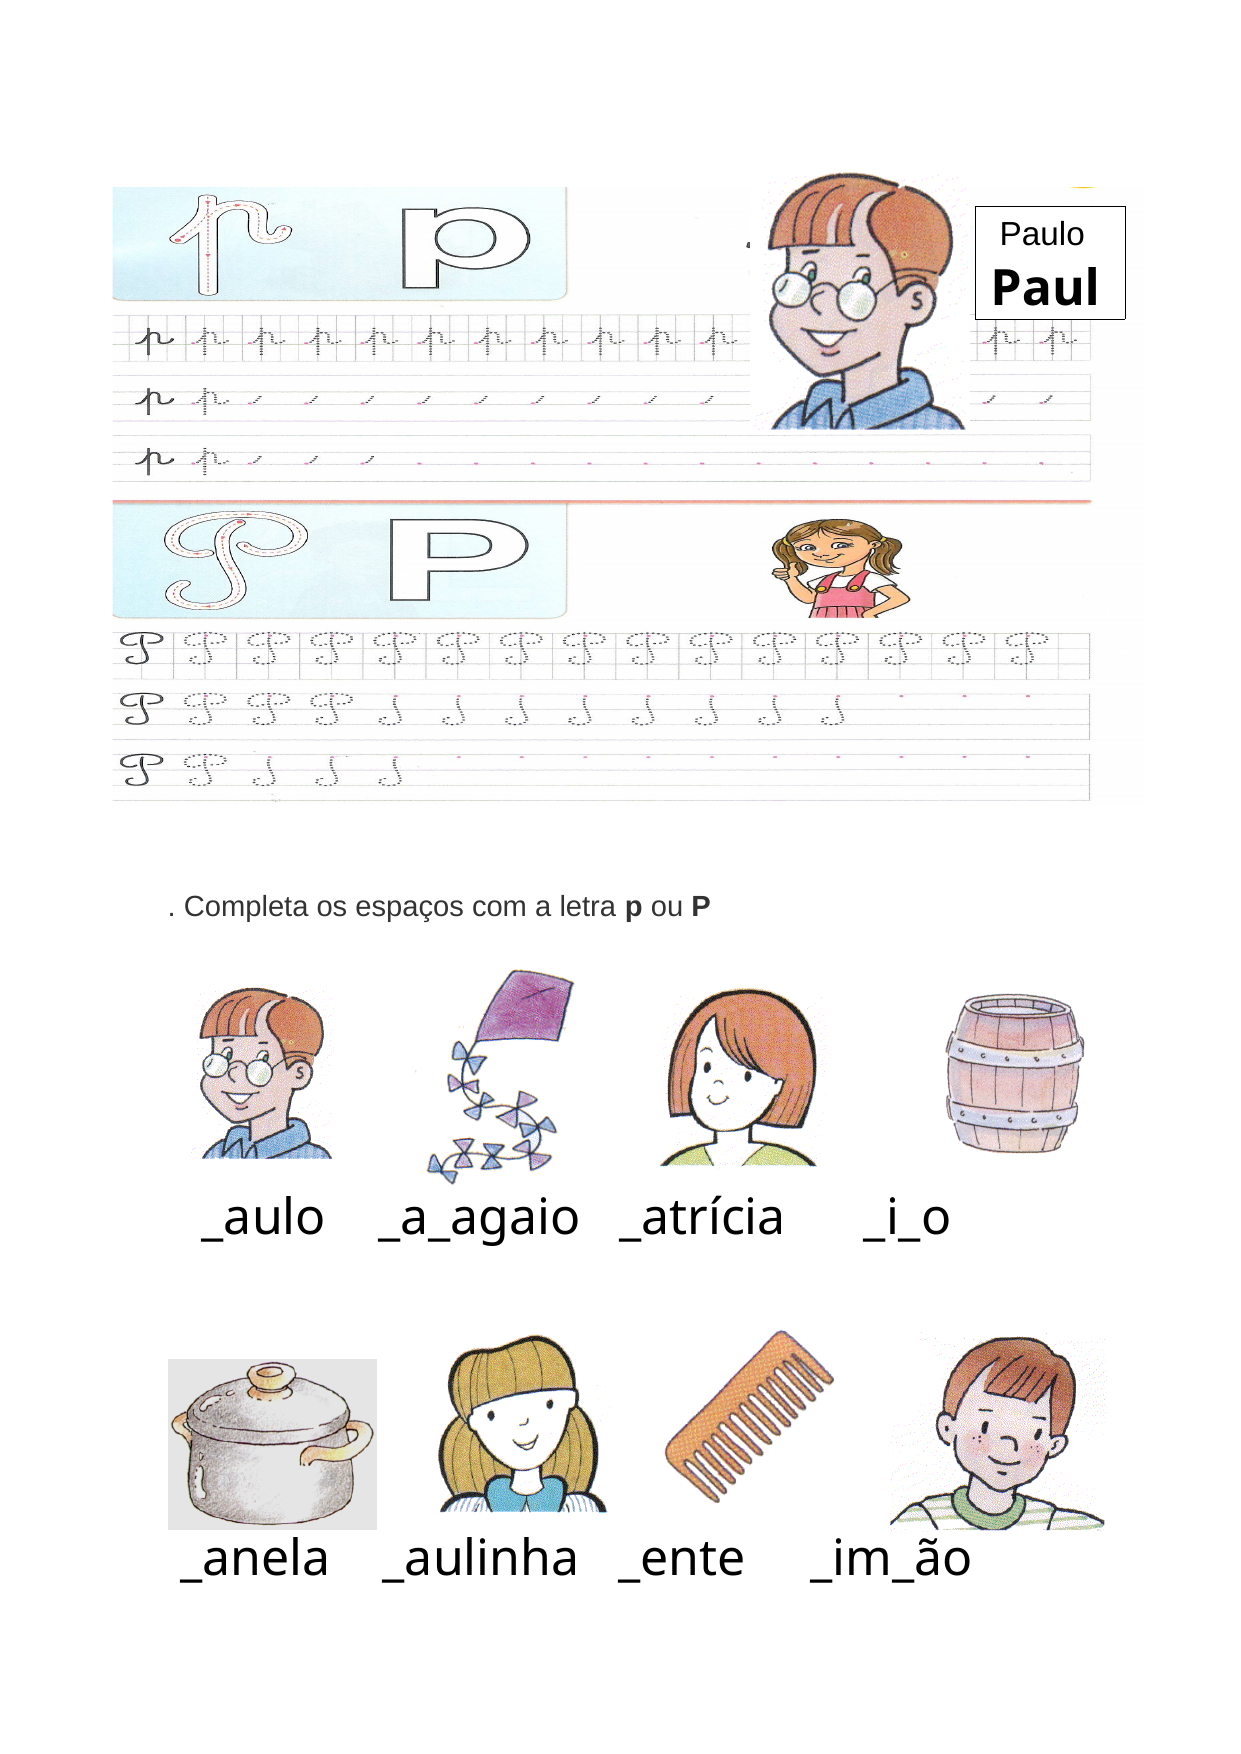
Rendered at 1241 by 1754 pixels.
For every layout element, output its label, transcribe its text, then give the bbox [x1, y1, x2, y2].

picture [112, 168, 1144, 807]
text _aulo _a_agaio _atrícia _i_o [94, 1181, 1144, 1249]
text . Completa os espaços com a letra p ou P [94, 889, 1144, 922]
picture [412, 965, 586, 1188]
picture [881, 1331, 1107, 1532]
picture [656, 984, 827, 1169]
picture [168, 1359, 377, 1530]
picture [187, 984, 335, 1160]
picture [431, 1331, 612, 1515]
text _anela _aulinha _ente _im_ão [94, 1522, 1144, 1590]
picture [656, 1317, 843, 1512]
picture [937, 984, 1091, 1163]
